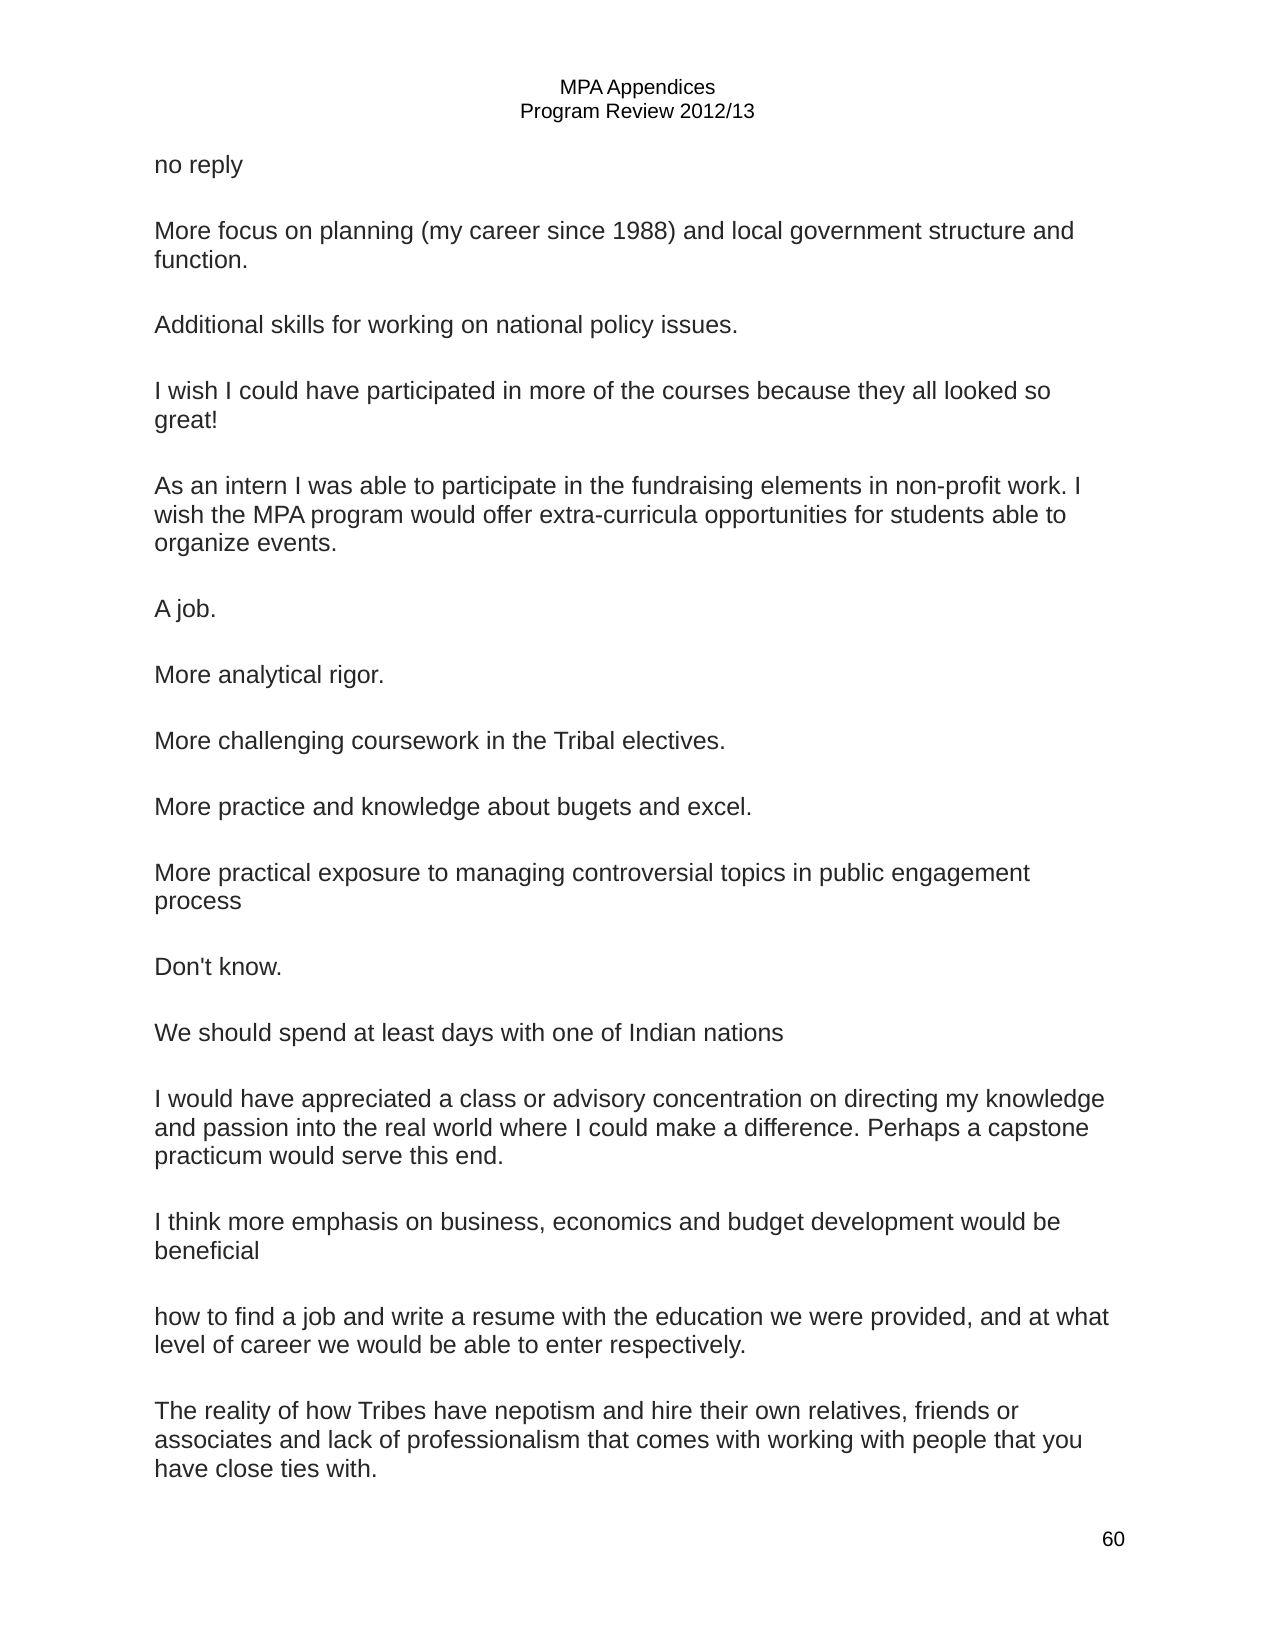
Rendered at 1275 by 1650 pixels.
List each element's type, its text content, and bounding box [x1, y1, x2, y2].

text More practical exposure to managing controversial topics in public engagement process [154, 857, 1121, 915]
text I would have appreciated a class or advisory concentration on directing my knowledge and passion into the real world where I could make a difference. Perhaps a capstone practicum would serve this end. [154, 1084, 1121, 1170]
text no reply [154, 150, 1121, 179]
text The reality of how Tribes have nepotism and hire their own relatives, friends or associates and lack of professionalism that comes with working with people that you have close ties with. [154, 1396, 1121, 1482]
text I think more emphasis on business, economics and budget development would be beneficial [154, 1207, 1121, 1264]
text I wish I could have participated in more of the courses because they all looked so great! [154, 376, 1121, 434]
text We should spend at least days with one of Indian nations [154, 1018, 1121, 1047]
text More challenging coursework in the Tribal electives. [154, 726, 1121, 754]
text More practice and knowledge about bugets and excel. [154, 792, 1121, 820]
text Additional skills for working on national policy issues. [154, 310, 1121, 339]
text As an intern I was able to participate in the fundraising elements in non-profit work. I wish the MPA program would offer extra-curricula opportunities for students able to organize events. [154, 471, 1121, 557]
text how to find a job and write a resume with the education we were provided, and at what level of career we would be able to enter respectively. [154, 1302, 1121, 1359]
text More focus on planning (my career since 1988) and local government structure and function. [154, 216, 1121, 273]
text More analytical rigor. [154, 660, 1121, 689]
text A job. [154, 594, 1121, 623]
text Don't know. [154, 952, 1121, 981]
